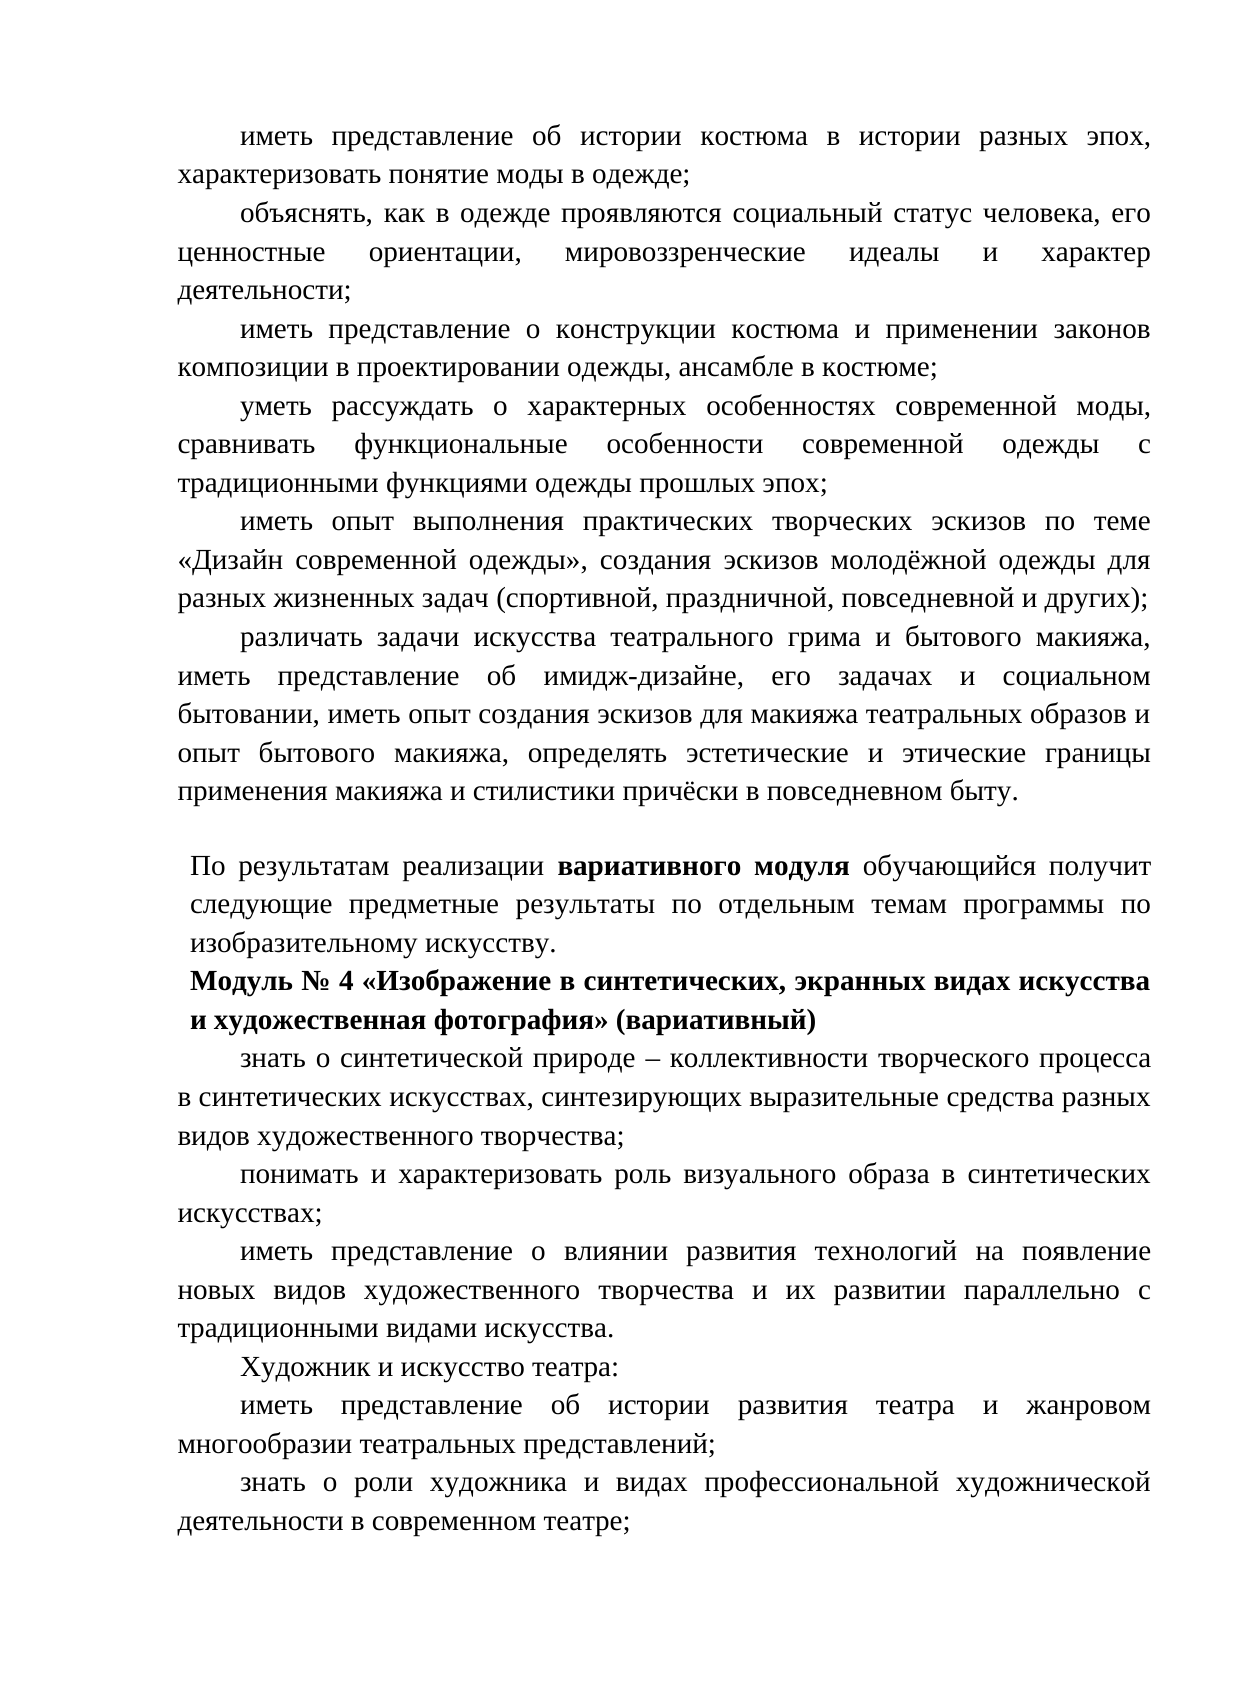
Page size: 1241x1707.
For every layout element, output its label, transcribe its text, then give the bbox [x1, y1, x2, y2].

text различать задачи искусства театрального грима и бытового макияжа, иметь представление об имидж-дизайне, его задачах и социальном бытовании, иметь опыт создания эскизов для макияжа театральных образов и опыт бытового макияжа, определять эстетические и этические границы применения макияжа и стилистики причёски в повседневном быту. [177, 619, 1152, 807]
text иметь представление о конструкции костюма и применении законов композиции в проектировании одежды, ансамбле в костюме; [177, 311, 1152, 383]
text Художник и искусство театра: [177, 1349, 1152, 1382]
text Модуль № 4 «Изображение в синтетических, экранных видах искусства и художественная фотография» (вариативный) [190, 963, 1152, 1036]
text По результатам реализации вариативного модуля обучающийся получит следующие предметные результаты по отдельным темам программы по изобразительному искусству. [190, 848, 1152, 958]
text знать о роли художника и видах профессиональной художнической деятельности в современном театре; [177, 1464, 1152, 1537]
text иметь представление о влиянии развития технологий на появление новых видов художественного творчества и их развитии параллельно с традиционными видами искусства. [177, 1233, 1152, 1344]
text объяснять, как в одежде проявляются социальный статус человека, его ценностные ориентации, мировоззренческие идеалы и характер деятельности; [177, 195, 1152, 306]
text иметь опыт выполнения практических творческих эскизов по теме «Дизайн современной одежды», создания эскизов молодёжной одежды для разных жизненных задач (спортивной, праздничной, повседневной и других); [177, 503, 1152, 614]
text уметь рассуждать о характерных особенностях современной моды, сравнивать функциональные особенности современной одежды с традиционными функциями одежды прошлых эпох; [177, 388, 1152, 498]
text знать о синтетической природе – коллективности творческого процесса в синтетических искусствах, синтезирующих выразительные средства разных видов художественного творчества; [177, 1041, 1152, 1151]
text иметь представление об истории костюма в истории разных эпох, характеризовать понятие моды в одежде; [177, 118, 1152, 190]
text понимать и характеризовать роль визуального образа в синтетических искусствах; [177, 1156, 1152, 1228]
text иметь представление об истории развития театра и жанровом многообразии театральных представлений; [177, 1387, 1152, 1459]
